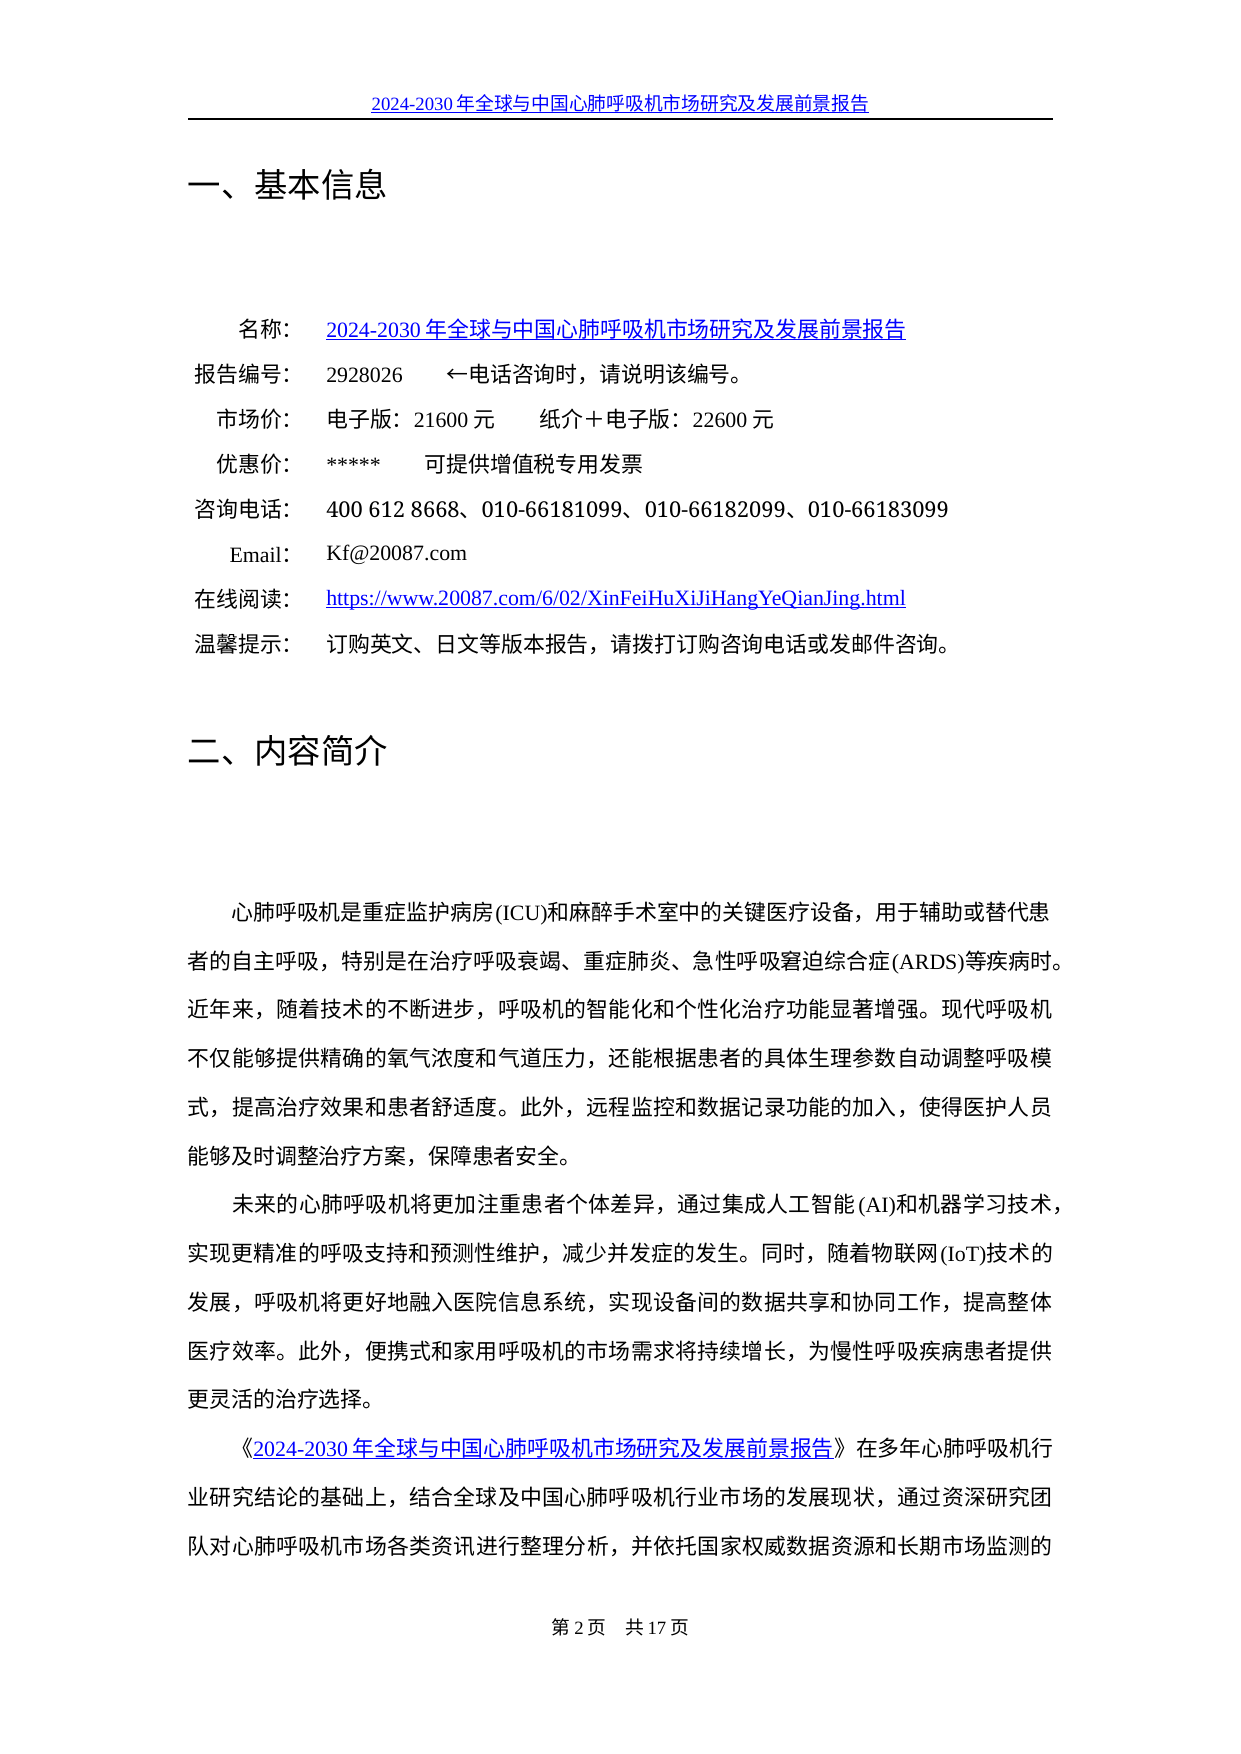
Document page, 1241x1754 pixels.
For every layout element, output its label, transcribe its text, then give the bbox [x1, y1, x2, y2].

table_cell 报告编号： [167, 357, 315, 402]
table_cell 市场价： [167, 402, 315, 447]
table_cell 温馨提示： [167, 627, 315, 672]
table_header 名称： [167, 312, 315, 357]
table_cell 咨询电话： [167, 492, 315, 537]
table_cell [315, 582, 1073, 627]
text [187, 894, 1053, 1561]
table_cell Email： [167, 537, 315, 582]
table_header 2024-2030年全球与中国心肺呼吸机市场研究及发展前景报告 [315, 312, 1073, 357]
table_cell ***** 可提供增值税专用发票 [315, 447, 1073, 492]
table_cell Kf@20087.com [315, 537, 1073, 582]
table_cell 订购英文、日文等版本报告，请拨打订购咨询电话或发邮件咨询。 [315, 627, 1073, 672]
table_cell 优惠价： [167, 447, 315, 492]
table_cell 400 612 8668、010-66181099、010-66182099、010-66183099 [315, 492, 1073, 537]
title 二、内容简介 [187, 717, 1053, 782]
table_cell 电子版：21600 元 纸介＋电子版：22600 元 [315, 402, 1073, 447]
table_cell 在线阅读： [167, 582, 315, 627]
table_cell 2928026 ←电话咨询时，请说明该编号。 [315, 357, 1073, 402]
title 一、基本信息 [187, 150, 1053, 215]
